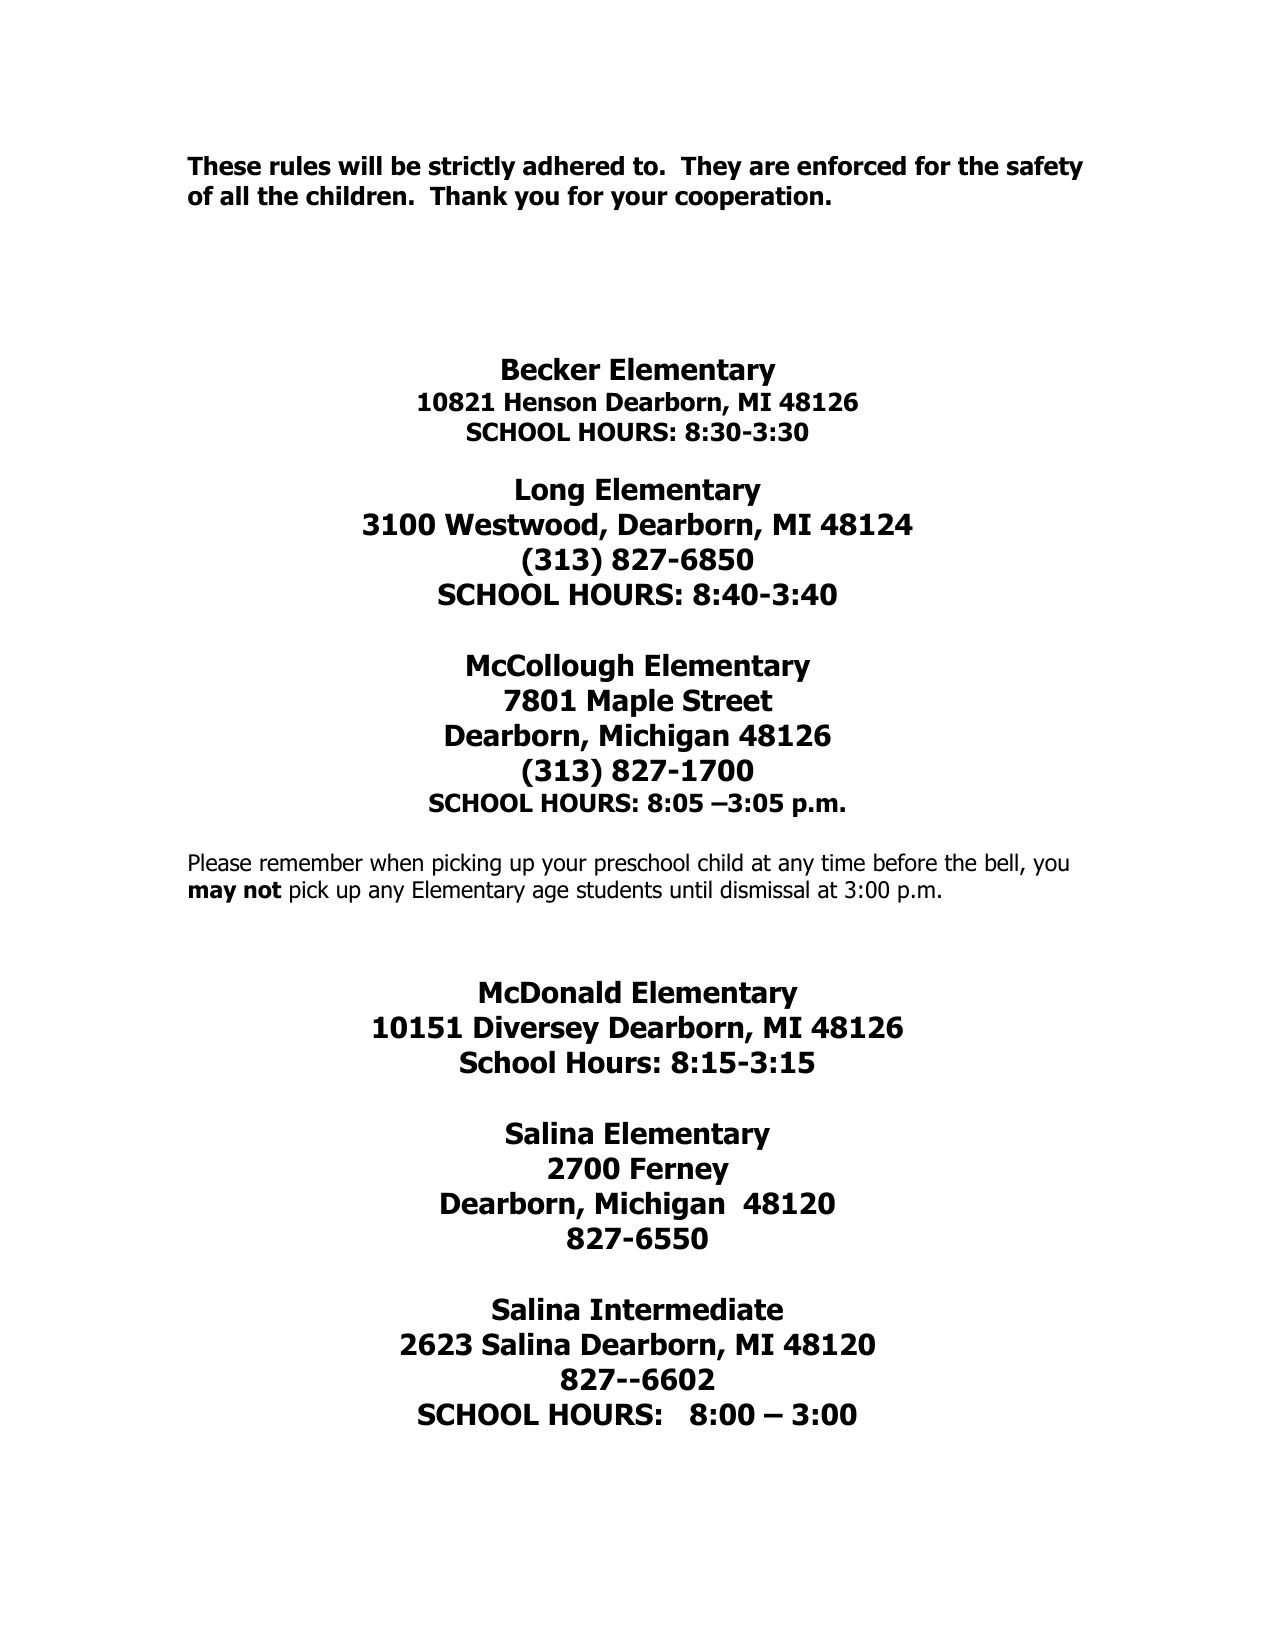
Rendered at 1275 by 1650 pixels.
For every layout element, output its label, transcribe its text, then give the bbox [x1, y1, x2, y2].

text McCollough Elementary [187, 647, 1087, 682]
text Salina Elementary [187, 1115, 1087, 1150]
text 827-6550 [187, 1221, 1087, 1256]
text Becker Elementary [187, 351, 1087, 386]
text 10821 Henson Dearborn, MI 48126 [187, 386, 1087, 417]
text SCHOOL HOURS: 8:05 –3:05 p.m. [187, 788, 1087, 818]
text SCHOOL HOURS: 8:30-3:30 [187, 417, 1087, 447]
text Please remember when picking up your preschool child at any time before the bell, you may not pick up any Elementary age students until dismissal at 3:00 p.m. [187, 848, 1087, 904]
text Dearborn, Michigan 48126 [187, 717, 1087, 753]
text These rules will be strictly adhered to. They are enforced for the safety of all the children. Thank you for your cooperation. [187, 150, 1087, 210]
text Long Elementary [187, 471, 1087, 506]
text 2700 Ferney [187, 1150, 1087, 1185]
text Dearborn, Michigan 48120 [187, 1185, 1087, 1221]
text McDonald Elementary [187, 974, 1087, 1009]
text 827--6602 [187, 1361, 1087, 1397]
text (313) 827-6850 [187, 541, 1087, 577]
text 3100 Westwood, Dearborn, MI 48124 [187, 506, 1087, 541]
text (313) 827-1700 [187, 753, 1087, 788]
text Salina Intermediate [187, 1291, 1087, 1326]
text SCHOOL HOURS: 8:00 – 3:00 [187, 1397, 1087, 1432]
text 10151 Diversey Dearborn, MI 48126 [187, 1009, 1087, 1044]
text SCHOOL HOURS: 8:40-3:40 [187, 577, 1087, 612]
text School Hours: 8:15-3:15 [187, 1044, 1087, 1080]
text 2623 Salina Dearborn, MI 48120 [187, 1326, 1087, 1361]
text 7801 Maple Street [187, 682, 1087, 717]
